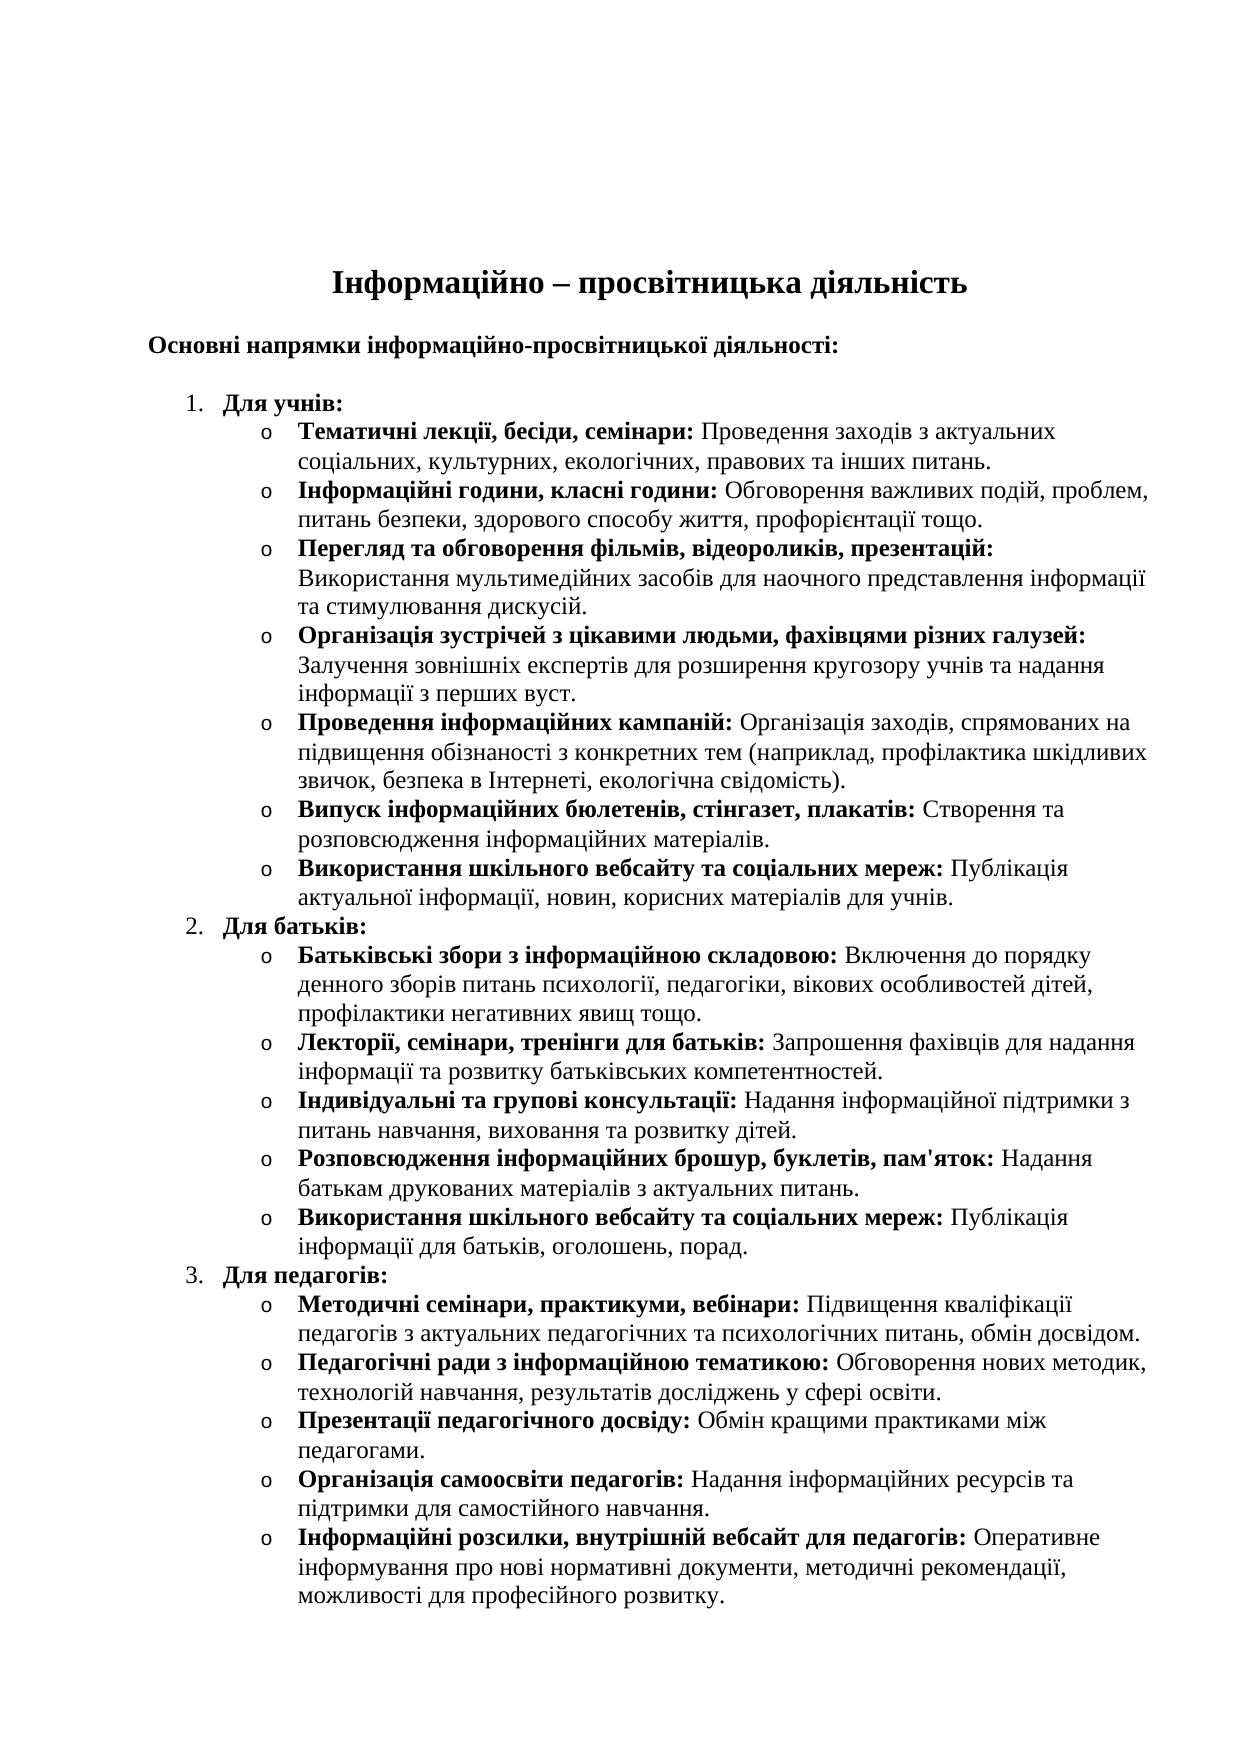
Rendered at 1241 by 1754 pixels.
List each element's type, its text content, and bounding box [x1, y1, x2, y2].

list Випуск інформаційних бюлетенів, стінгазет, плакатів: Створення та розповсюдження інформаційних матеріалів. [260, 794, 1152, 853]
list Організація самоосвіти педагогів: Надання інформаційних ресурсів та підтримки для самостійного навчання. [260, 1464, 1152, 1522]
list Презентації педагогічного досвіду: Обмін кращими практиками між педагогами. [260, 1406, 1152, 1464]
list Лекторії, семінари, тренінги для батьків: Запрошення фахівців для надання інформації та розвитку батьківських компетентностей. [260, 1027, 1152, 1085]
list Для учнів: [185, 388, 1152, 416]
list Використання шкільного вебсайту та соціальних мереж: Публікація актуальної інформації, новин, корисних матеріалів для учнів. [260, 853, 1152, 911]
text Інформаційно – просвітницька діяльність [148, 262, 1152, 301]
list Для педагогів: [185, 1260, 1152, 1289]
list Інформаційні години, класні години: Обговорення важливих подій, проблем, питань безпеки, здорового способу життя, профорієнтації тощо. [260, 475, 1152, 533]
list Тематичні лекції, бесіди, семінари: Проведення заходів з актуальних соціальних, культурних, екологічних, правових та інших питань. [260, 416, 1152, 475]
list Методичні семінари, практикуми, вебінари: Підвищення кваліфікації педагогів з актуальних педагогічних та психологічних питань, обмін досвідом. [260, 1289, 1152, 1347]
list Педагогічні ради з інформаційною тематикою: Обговорення нових методик, технологій навчання, результатів досліджень у сфері освіти. [260, 1347, 1152, 1406]
list Батьківські збори з інформаційною складовою: Включення до порядку денного зборів питань психології, педагогіки, вікових особливостей дітей, профілактики негативних явищ тощо. [260, 940, 1152, 1027]
list Розповсюдження інформаційних брошур, буклетів, пам'яток: Надання батькам друкованих матеріалів з актуальних питань. [260, 1143, 1152, 1202]
list Проведення інформаційних кампаній: Організація заходів, спрямованих на підвищення обізнаності з конкретних тем (наприклад, профілактика шкідливих звичок, безпека в Інтернеті, екологічна свідомість). [260, 707, 1152, 794]
list Використання шкільного вебсайту та соціальних мереж: Публікація інформації для батьків, оголошень, порад. [260, 1202, 1152, 1260]
list Для батьків: [185, 911, 1152, 940]
list Інформаційні розсилки, внутрішній вебсайт для педагогів: Оперативне інформування про нові нормативні документи, методичні рекомендації, можливості для професійного розвитку. [260, 1522, 1152, 1609]
list Організація зустрічей з цікавими людьми, фахівцями різних галузей: Залучення зовнішніх експертів для розширення кругозору учнів та надання інформації з перших вуст. [260, 620, 1152, 707]
text Основні напрямки інформаційно-просвітницької діяльності: [148, 330, 1152, 358]
list Перегляд та обговорення фільмів, відеороликів, презентацій: Використання мультимедійних засобів для наочного представлення інформації та стимулювання дискусій. [260, 533, 1152, 620]
list Індивідуальні та групові консультації: Надання інформаційної підтримки з питань навчання, виховання та розвитку дітей. [260, 1085, 1152, 1143]
